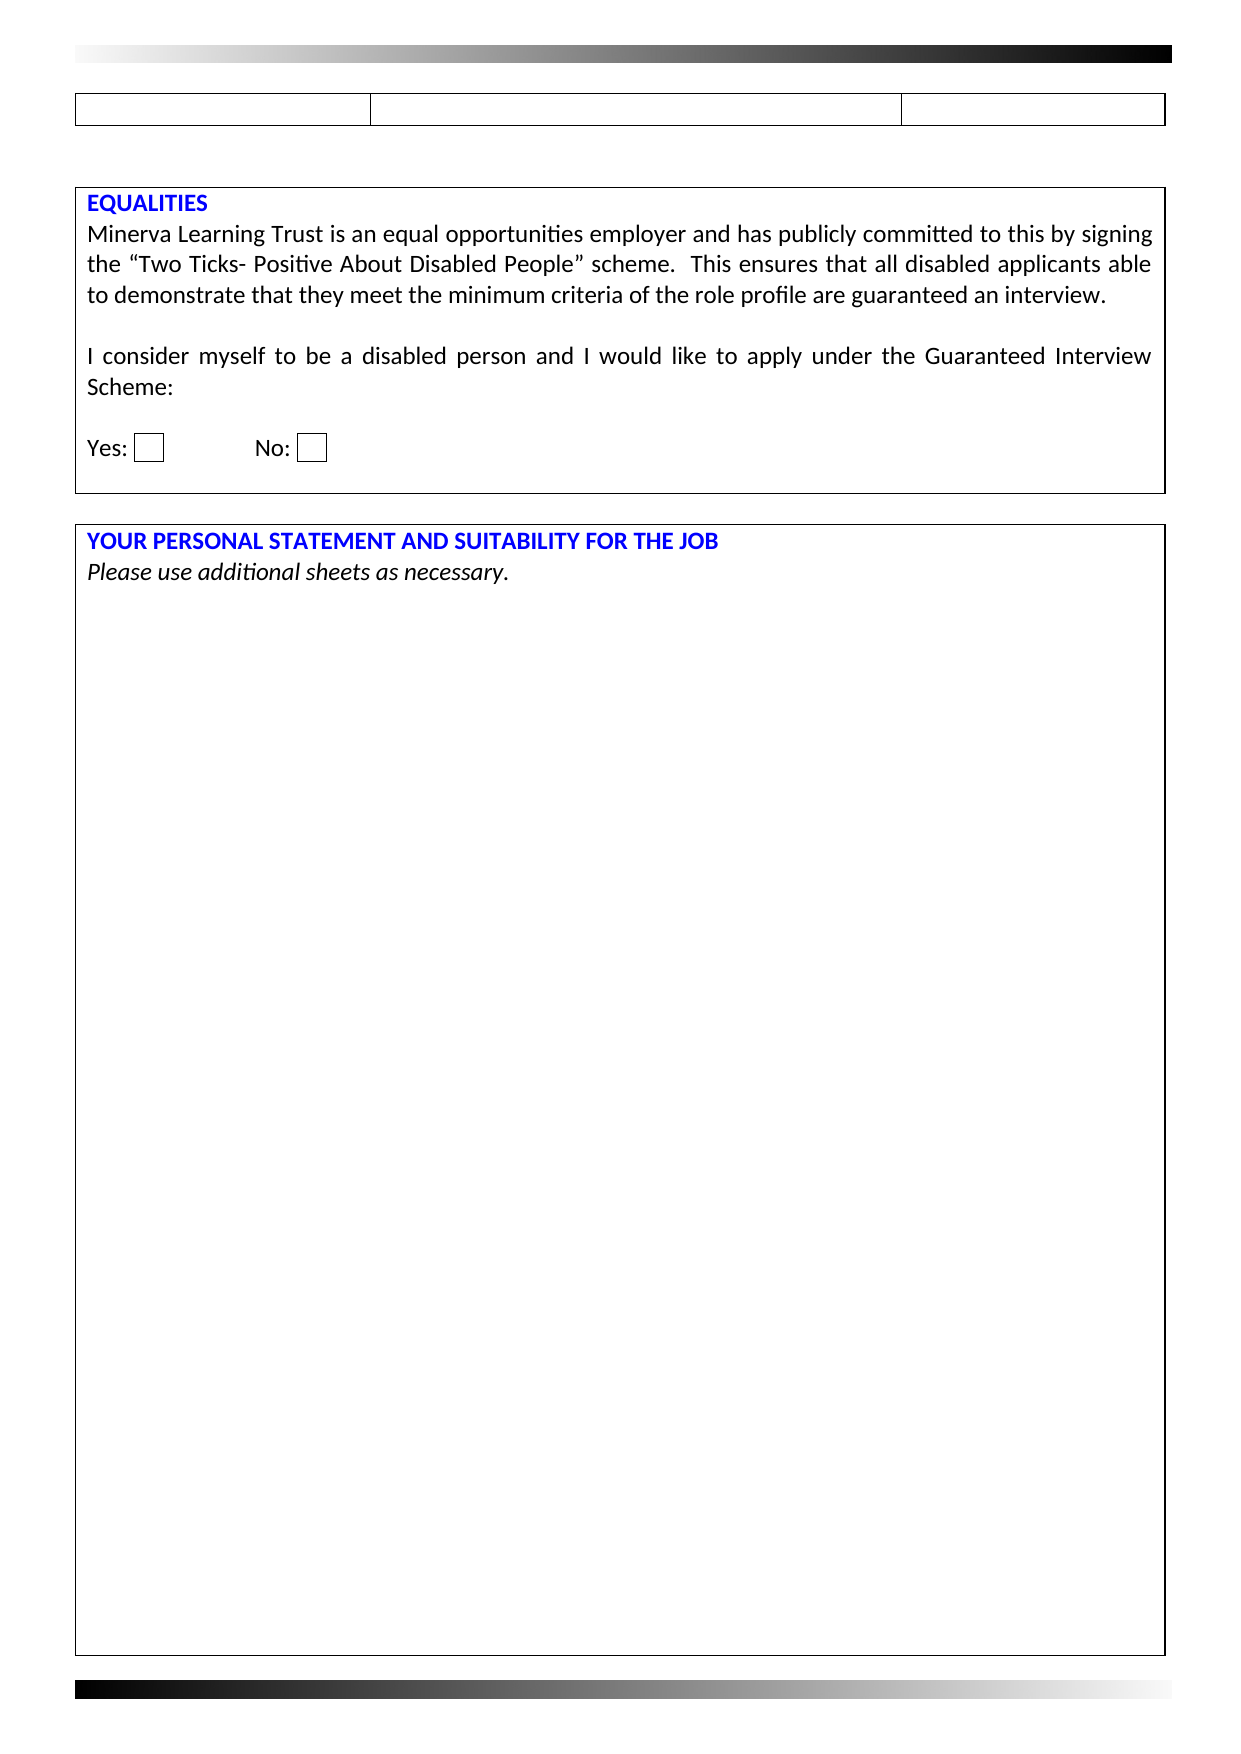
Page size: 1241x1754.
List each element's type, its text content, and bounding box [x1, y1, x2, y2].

picture [75, 1680, 1172, 1699]
table_cell [76, 94, 370, 124]
table_cell [371, 94, 901, 124]
table_header EQUALITIES Minerva Learning Trust is an equal opportunities employer and has publicly committed to this by signing the “Two Ticks- Positive About Disabled People” scheme. This ensures that all disabled applicants able to demonstrate that they meet the minimum criteria of the role profile are guaranteed an interview. I consider myself to be a disabled person and I would like to apply under the Guaranteed Interview Scheme: Yes: No: [76, 188, 1164, 493]
picture [75, 45, 1172, 63]
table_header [76, 525, 1164, 1655]
table_cell [902, 94, 1164, 124]
